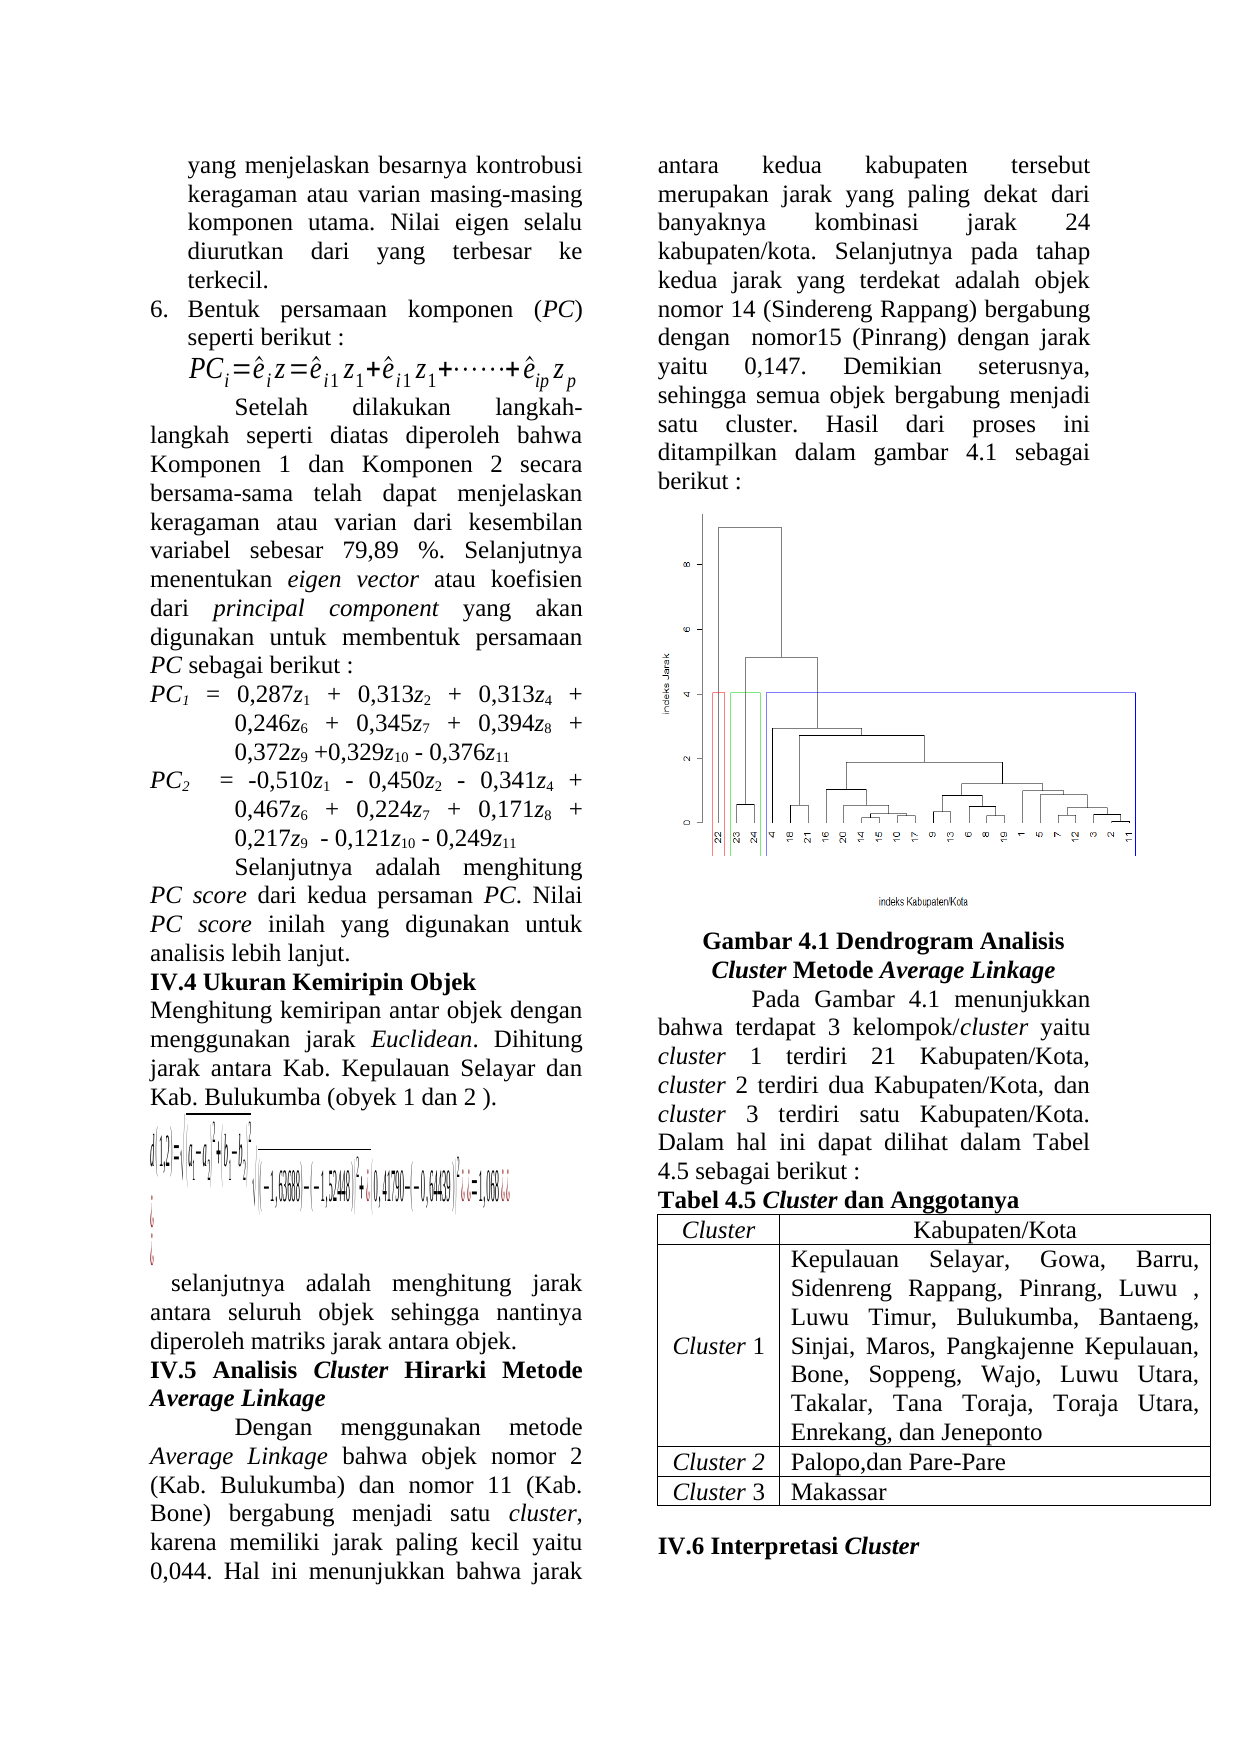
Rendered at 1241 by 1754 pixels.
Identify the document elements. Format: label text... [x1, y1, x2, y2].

list Tabel 4.5 Cluster dan Anggotanya [658, 1185, 1090, 1214]
list selanjutnya adalah menghitung jarak antara seluruh objek sehingga nantinya diperoleh matriks jarak antara objek. [150, 1268, 583, 1355]
table_cell Palopo,dan Pare-Pare [780, 1447, 1210, 1476]
list Selanjutnya adalah menghitung PC score dari kedua persaman PC. Nilai PC score inilah yang digunakan untuk analisis lebih lanjut. [150, 852, 583, 967]
list Dengan menggunakan metode Average Linkage bahwa objek nomor 2 (Kab. Bulukumba) dan nomor 11 (Kab. Bone) bergabung menjadi satu cluster, karena memiliki jarak paling kecil yaitu 0,044. Hal ini menunjukkan bahwa jarak antara kedua kabupaten tersebut merupakan jarak yang paling dekat dari banyaknya kombinasi jarak 24 kabupaten/kota. Selanjutnya pada tahap kedua jarak yang terdekat adalah objek nomor 14 (Sindereng Rappang) bergabung dengan nomor15 (Pinrang) dengan jarak yaitu 0,147. Demikian seterusnya, sehingga semua objek bergabung menjadi satu cluster. Hasil dari proses ini ditampilkan dalam gambar 4.1 sebagai berikut : [150, 1412, 583, 1585]
list Setelah dilakukan langkah-langkah seperti diatas diperoleh bahwa Komponen 1 dan Komponen 2 secara bersama-sama telah dapat menjelaskan keragaman atau varian dari kesembilan variabel sebesar 79,89 %. Selanjutnya menentukan eigen vector atau koefisien dari principal component yang akan digunakan untuk membentuk persamaan PC sebagai berikut : [150, 392, 583, 679]
table_cell Cluster 3 [658, 1477, 779, 1505]
list IV.4 Ukuran Kemiripin Objek [150, 967, 583, 996]
table_header Cluster [658, 1215, 779, 1243]
table_header Kabupaten/Kota [780, 1215, 1210, 1243]
list Gambar 4.1 Dendrogram Analisis Cluster Metode Average Linkage [676, 926, 1090, 984]
picture [660, 497, 1143, 910]
list IV.6 Interpretasi Cluster [658, 1531, 1090, 1560]
table_cell Kepulauan Selayar, Gowa, Barru, Sidenreng Rappang, Pinrang, Luwu , Luwu Timur, Bulukumba, Bantaeng, Sinjai, Maros, Pangkajenne Kepulauan, Bone, Soppeng, Wajo, Luwu Utara, Takalar, Tana Toraja, Toraja Utara, Enrekang, dan Jeneponto [780, 1245, 1210, 1446]
list Pada Gambar 4.1 menunjukkan bahwa terdapat 3 kelompok/cluster yaitu cluster 1 terdiri 21 Kabupaten/Kota, cluster 2 terdiri dua Kabupaten/Kota, dan cluster 3 terdiri satu Kabupaten/Kota. Dalam hal ini dapat dilihat dalam Tabel 4.5 sebagai berikut : [658, 984, 1090, 1185]
list Dengan menggunakan metode Average Linkage bahwa objek nomor 2 (Kab. Bulukumba) dan nomor 11 (Kab. Bone) bergabung menjadi satu cluster, karena memiliki jarak paling kecil yaitu 0,044. Hal ini menunjukkan bahwa jarak antara kedua kabupaten tersebut merupakan jarak yang paling dekat dari banyaknya kombinasi jarak 24 kabupaten/kota. Selanjutnya pada tahap kedua jarak yang terdekat adalah objek nomor 14 (Sindereng Rappang) bergabung dengan nomor15 (Pinrang) dengan jarak yaitu 0,147. Demikian seterusnya, sehingga semua objek bergabung menjadi satu cluster. Hasil dari proses ini ditampilkan dalam gambar 4.1 sebagai berikut : [658, 150, 1090, 495]
list Menghitung kemiripan antar objek dengan menggunakan jarak Euclidean. Dihitung jarak antara Kab. Kepulauan Selayar dan Kab. Bulukumba (obyek 1 dan 2 ). [150, 996, 583, 1111]
list Bentuk persamaan komponen (PC) seperti berikut : [150, 294, 583, 351]
table_cell Cluster 2 [658, 1447, 779, 1476]
list PC1 = 0,287z1 + 0,313z2 + 0,313z4 + 0,246z6 + 0,345z7 + 0,394z8 + 0,372z9 +0,329z10 - 0,376z11 [150, 679, 583, 766]
table_cell Cluster 1 [658, 1245, 779, 1446]
table_cell Makassar [780, 1477, 1210, 1505]
list IV.5 Analisis Cluster Hirarki Metode Average Linkage [150, 1355, 583, 1412]
list PC2 = -0,510z1 - 0,450z2 - 0,341z4 + 0,467z6 + 0,224z7 + 0,171z8 + 0,217z9 - 0,121z10 - 0,249z11 [150, 766, 583, 852]
